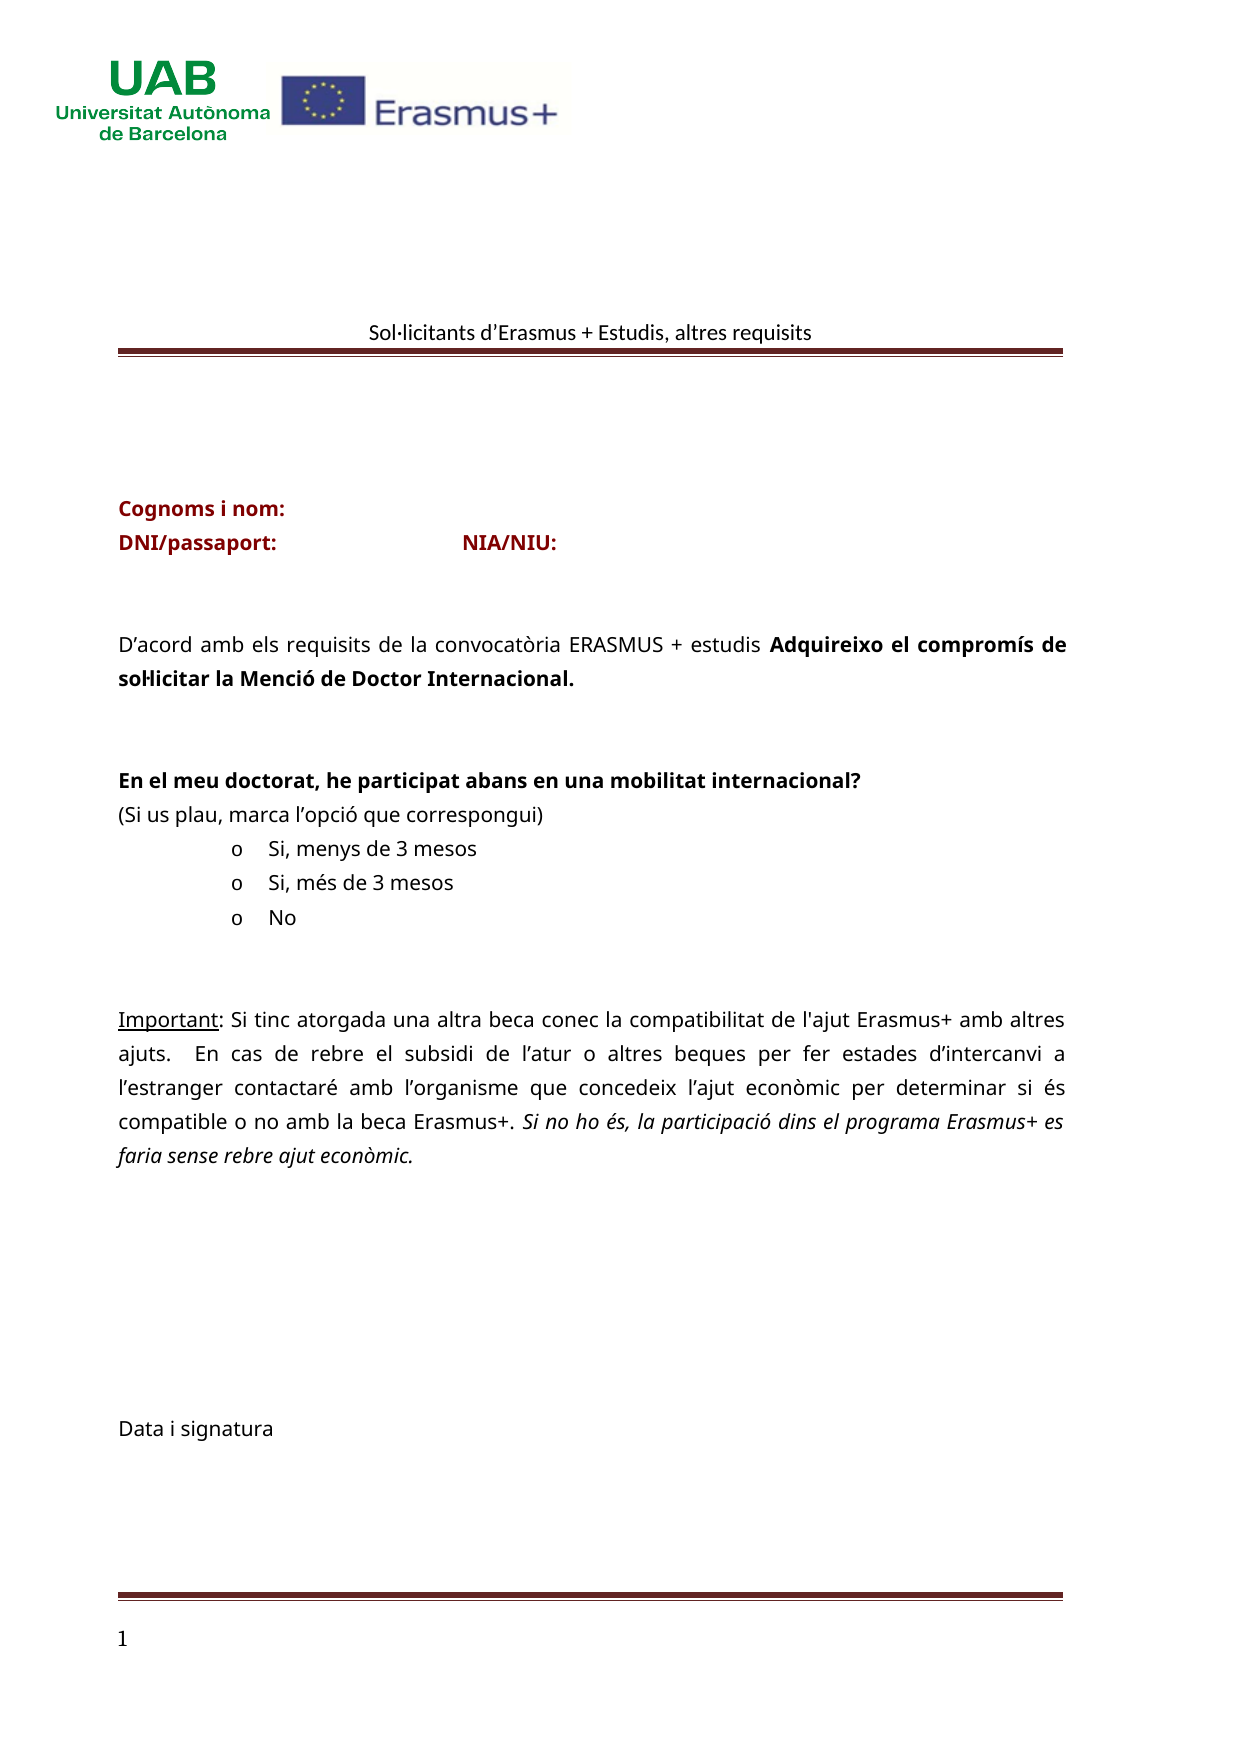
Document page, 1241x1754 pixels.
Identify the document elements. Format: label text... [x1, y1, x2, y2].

text DNI/passaport: NIA/NIU: [118, 528, 1067, 556]
text Data i signatura [118, 1414, 1067, 1442]
list Si, menys de 3 mesos [231, 834, 1067, 863]
text En el meu doctorat, he participat abans en una mobilitat internacional? [118, 766, 1067, 794]
list No [231, 903, 1067, 931]
picture [55, 60, 271, 141]
list Si, més de 3 mesos [231, 868, 1067, 897]
text Cognoms i nom: [118, 494, 1067, 522]
text D’acord amb els requisits de la convocatòria ERASMUS + estudis Adquireixo el compromís de sol·licitar la Menció de Doctor Internacional. [118, 630, 1067, 692]
text (Si us plau, marca l’opció que correspongui) [118, 800, 1067, 829]
text Important: Si tinc atorgada una altra beca conec la compatibilitat de l'ajut Erasmus+ amb altres ajuts. En cas de rebre el subsidi de l’atur o altres beques per fer estades d’intercanvi a l’estranger contactaré amb l’organisme que concedeix l’ajut econòmic per determinar si és compatible o no amb la beca Erasmus+. Si no ho és, la participació dins el programa Erasmus+ es faria sense rebre ajut econòmic. [118, 1005, 1067, 1169]
